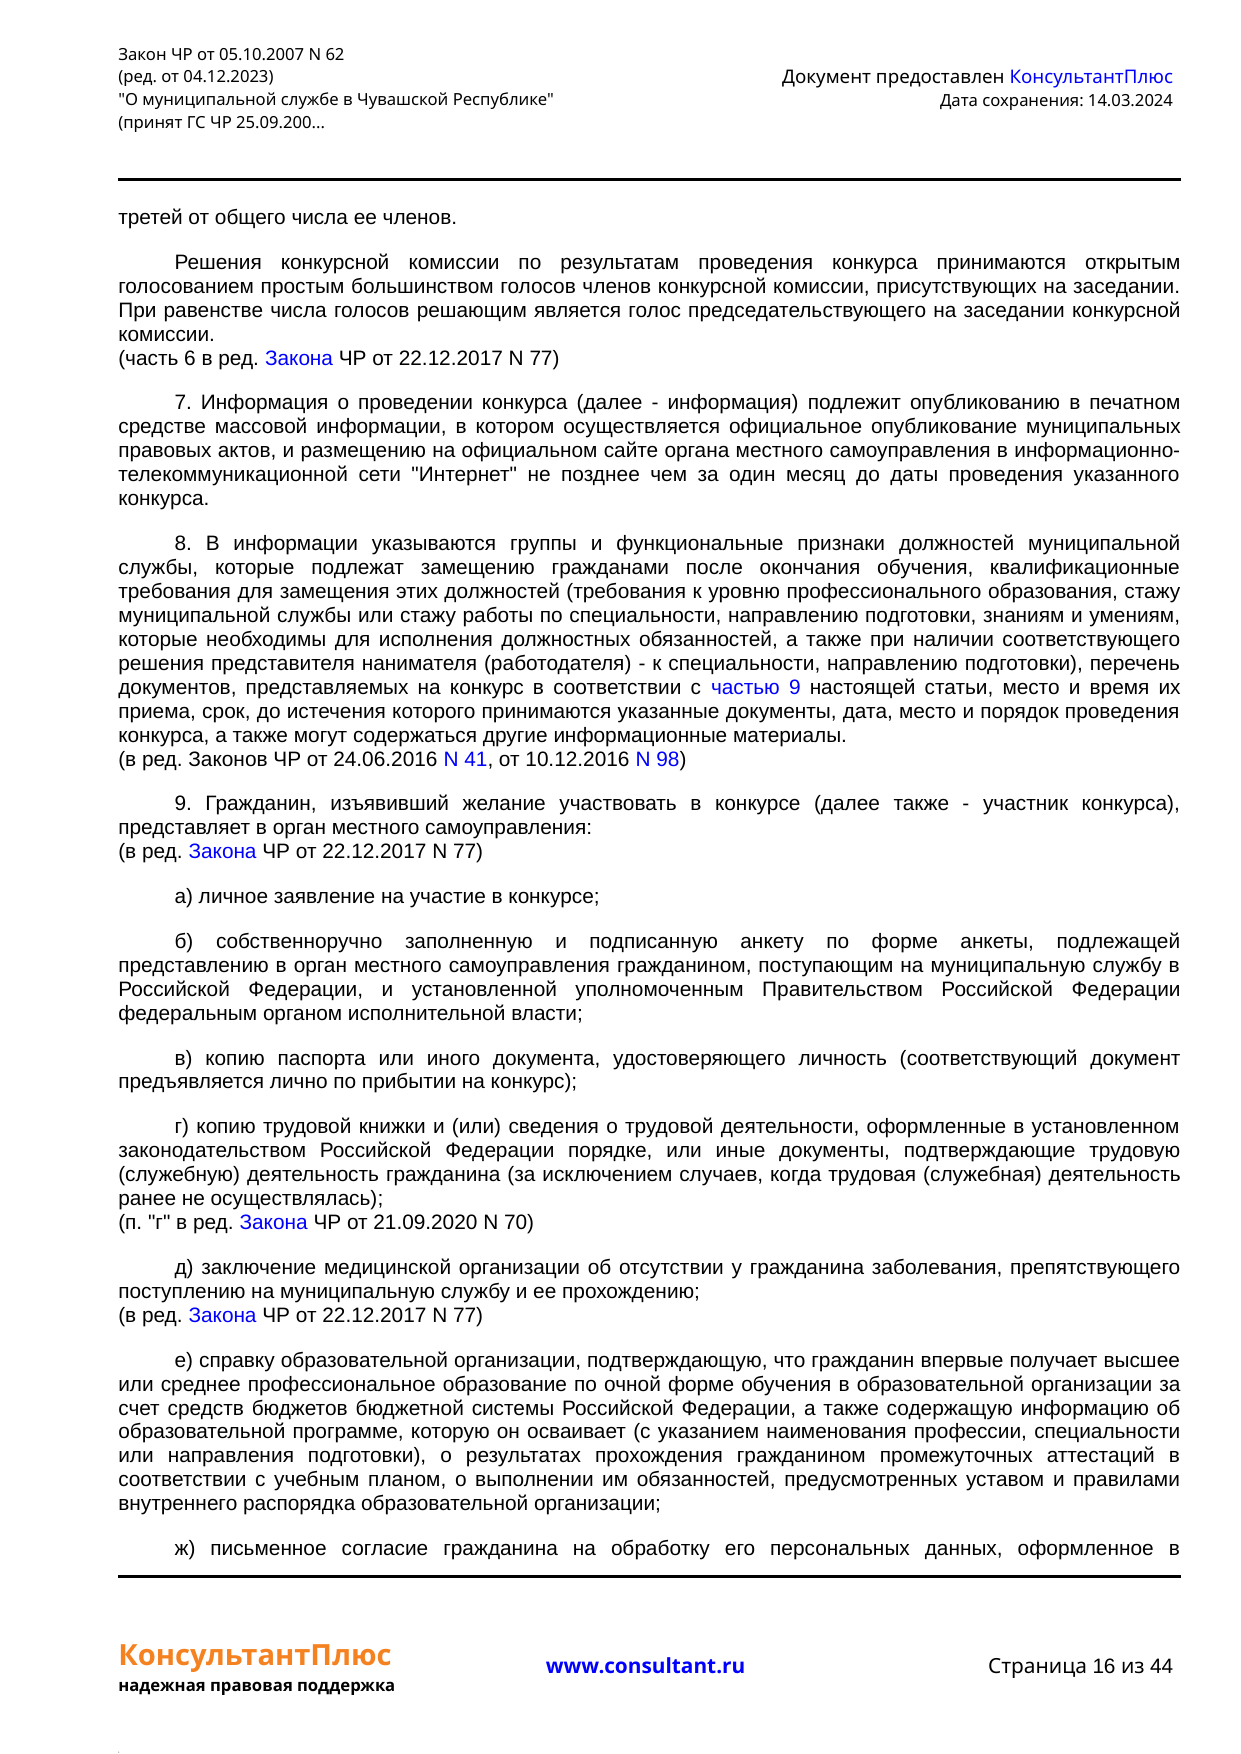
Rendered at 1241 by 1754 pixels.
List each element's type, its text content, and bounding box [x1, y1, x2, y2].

text 8. В информации указываются группы и функциональные признаки должностей муниципальной службы, которые подлежат замещению гражданами после окончания обучения, квалификационные требования для замещения этих должностей (требования к уровню профессионального образования, стажу муниципальной службы или стажу работы по специальности, направлению подготовки, знаниям и умениям, которые необходимы для исполнения должностных обязанностей, а также при наличии соответствующего решения представителя нанимателя (работодателя) - к специальности, направлению подготовки), перечень документов, представляемых на конкурс в соответствии с частью 9 настоящей статьи, место и время их приема, срок, до истечения которого принимаются указанные документы, дата, место и порядок проведения конкурса, а также могут содержаться другие информационные материалы. [118, 531, 1181, 746]
text д) заключение медицинской организации об отсутствии у гражданина заболевания, препятствующего поступлению на муниципальную службу и ее прохождению; [118, 1255, 1181, 1303]
text б) собственноручно заполненную и подписанную анкету по форме анкеты, подлежащей представлению в орган местного самоуправления гражданином, поступающим на муниципальную службу в Российской Федерации, и установленной уполномоченным Правительством Российской Федерации федеральным органом исполнительной власти; [118, 929, 1181, 1024]
text 9. Гражданин, изъявивший желание участвовать в конкурсе (далее также - участник конкурса), представляет в орган местного самоуправления: [118, 791, 1181, 839]
text (в ред. Закона ЧР от 22.12.2017 N 77) [118, 1303, 1181, 1327]
text г) копию трудовой книжки и (или) сведения о трудовой деятельности, оформленные в установленном законодательством Российской Федерации порядке, или иные документы, подтверждающие трудовую (служебную) деятельность гражданина (за исключением случаев, когда трудовая (служебная) деятельность ранее не осуществлялась); [118, 1114, 1181, 1210]
text Решения конкурсной комиссии по результатам проведения конкурса принимаются открытым голосованием простым большинством голосов членов конкурсной комиссии, присутствующих на заседании. При равенстве числа голосов решающим является голос председательствующего на заседании конкурсной комиссии. [118, 249, 1181, 345]
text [118, 1536, 1181, 1560]
text а) личное заявление на участие в конкурсе; [118, 884, 1181, 908]
text (в ред. Законов ЧР от 24.06.2016 N 41, от 10.12.2016 N 98) [118, 746, 1181, 770]
text (в ред. Закона ЧР от 22.12.2017 N 77) [118, 839, 1181, 863]
text 7. Информация о проведении конкурса (далее - информация) подлежит опубликованию в печатном средстве массовой информации, в котором осуществляется официальное опубликование муниципальных правовых актов, и размещению на официальном сайте органа местного самоуправления в информационно-телекоммуникационной сети "Интернет" не позднее чем за один месяц до даты проведения указанного конкурса. [118, 390, 1181, 510]
text (п. "г" в ред. Закона ЧР от 21.09.2020 N 70) [118, 1210, 1181, 1234]
text (часть 6 в ред. Закона ЧР от 22.12.2017 N 77) [118, 345, 1181, 369]
text в) копию паспорта или иного документа, удостоверяющего личность (соответствующий документ предъявляется лично по прибытии на конкурс); [118, 1045, 1181, 1093]
text е) справку образовательной организации, подтверждающую, что гражданин впервые получает высшее или среднее профессиональное образование по очной форме обучения в образовательной организации за счет средств бюджетов бюджетной системы Российской Федерации, а также содержащую информацию об образовательной программе, которую он осваивает (с указанием наименования профессии, специальности или направления подготовки), о результатах прохождения гражданином промежуточных аттестаций в соответствии с учебным планом, о выполнении им обязанностей, предусмотренных уставом и правилами внутреннего распорядка образовательной организации; [118, 1347, 1181, 1515]
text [118, 205, 1181, 229]
